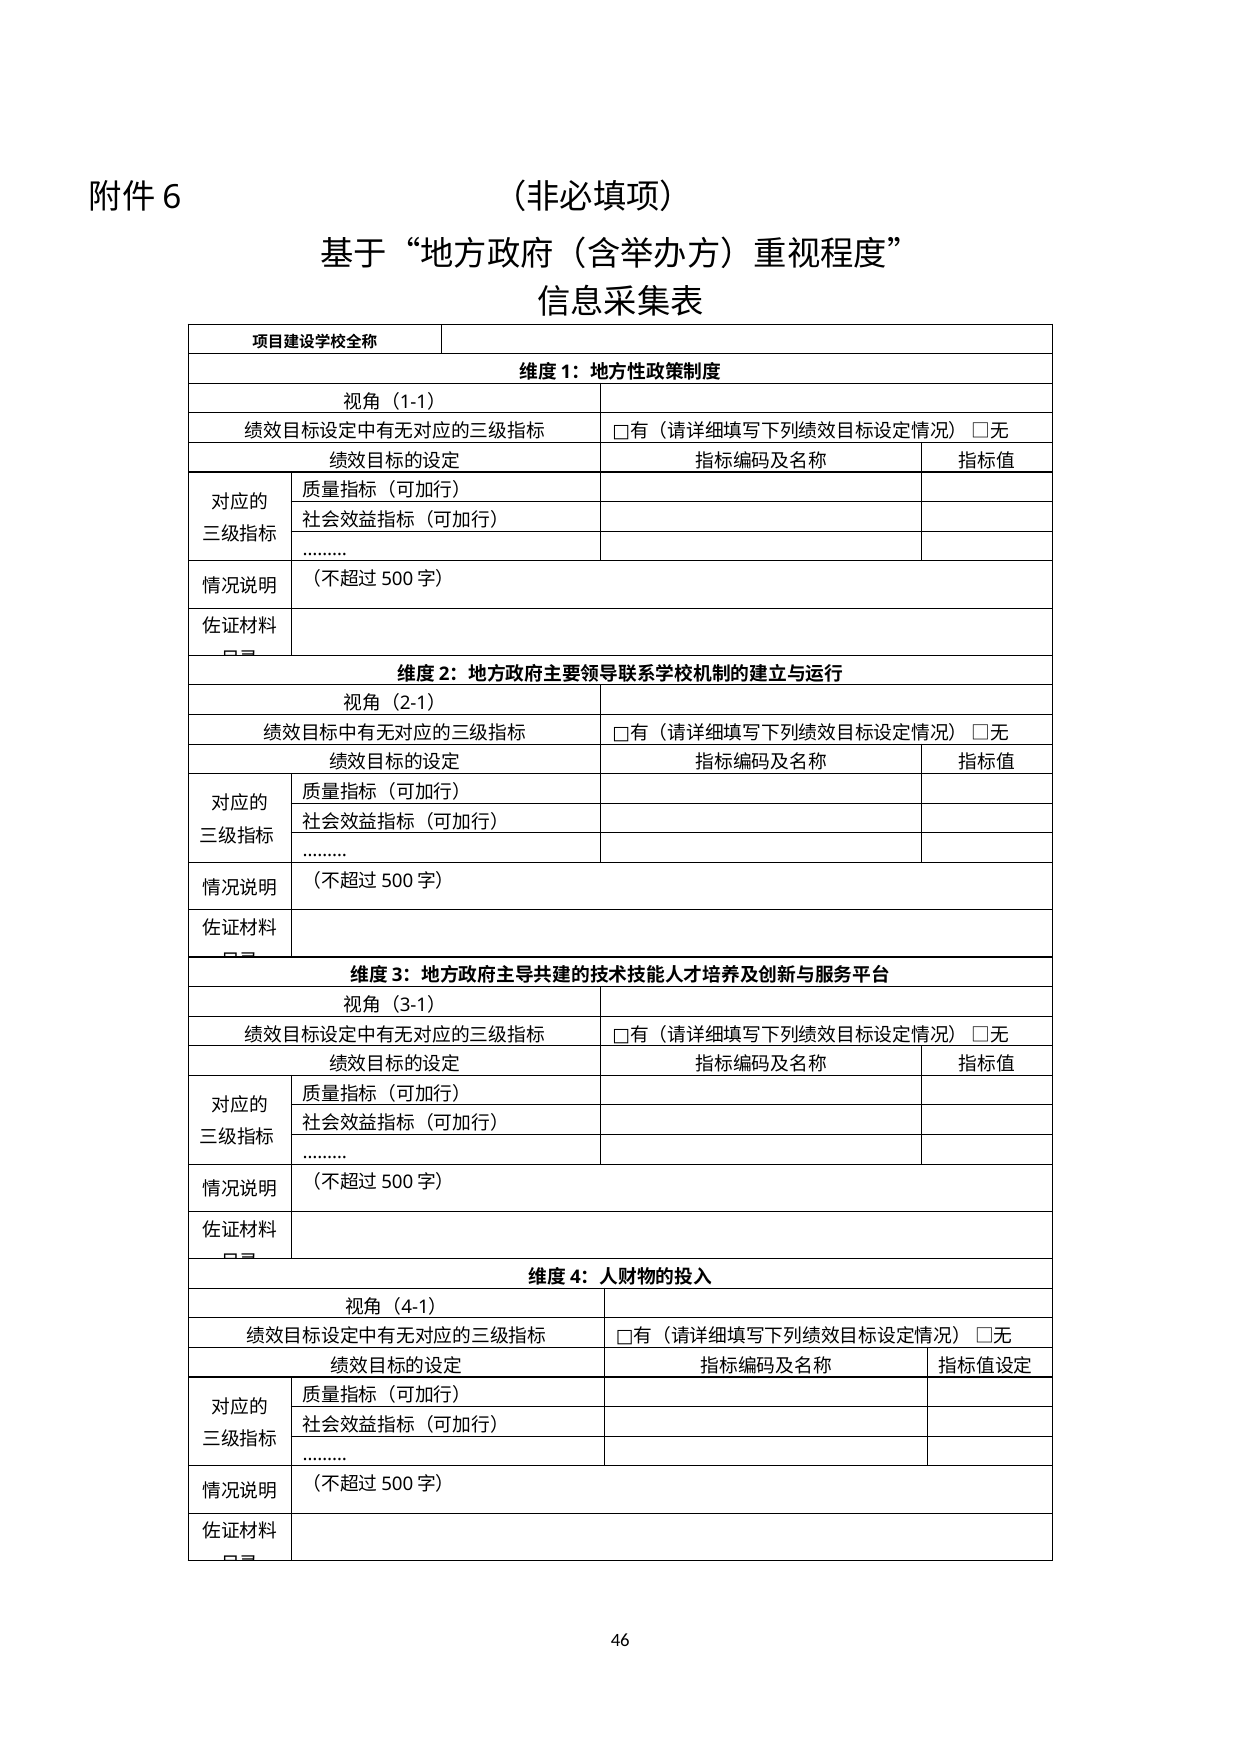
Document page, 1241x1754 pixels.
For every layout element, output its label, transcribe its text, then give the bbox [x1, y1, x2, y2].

table_cell 对应的 三级指标 [189, 774, 291, 862]
table_cell □有（请详细填写下列绩效目标设定情况） □无 [601, 1017, 1052, 1045]
table_cell 指标编码及名称 [601, 745, 921, 773]
table_cell ……… [292, 1437, 604, 1465]
table_cell □有（请详细填写下列绩效目标设定情况） □无 [605, 1318, 1052, 1347]
table_cell [605, 1437, 927, 1465]
table_cell 绩效目标的设定 [189, 745, 600, 773]
table_cell （不超过500字） [292, 1466, 1052, 1512]
table_cell [292, 1212, 1052, 1258]
text 信息采集表 [89, 275, 1152, 323]
table_cell [922, 532, 1052, 560]
table_cell 视角（3-1） [189, 987, 600, 1016]
table_cell 佐证材料目录 [189, 609, 291, 655]
table_header 项目建设学校全称 [189, 325, 441, 353]
table_cell 指标值 [922, 745, 1052, 773]
table_cell [292, 910, 1052, 956]
table_cell （不超过500字） [292, 1165, 1052, 1211]
table_cell [928, 1437, 1052, 1465]
table_cell [928, 1407, 1052, 1436]
table_cell 情况说明 [189, 863, 291, 909]
table_cell 绩效目标的设定 [189, 443, 600, 471]
table_cell 视角（2-1） [189, 685, 600, 714]
table_cell 视角（1-1） [189, 384, 600, 412]
table_cell [922, 1135, 1052, 1163]
table_cell 质量指标（可加行） [292, 473, 600, 501]
table_cell 佐证材料目录 [189, 1212, 291, 1258]
table_cell [605, 1407, 927, 1436]
table_cell [601, 1105, 921, 1134]
table_cell 绩效目标设定中有无对应的三级指标 [189, 1318, 604, 1347]
table_cell 指标编码及名称 [605, 1348, 927, 1376]
table_cell 指标编码及名称 [601, 443, 921, 471]
table_cell [922, 473, 1052, 501]
table_cell □有（请详细填写下列绩效目标设定情况） □无 [601, 715, 1052, 743]
table_cell [922, 1105, 1052, 1134]
table_cell [601, 1076, 921, 1104]
table_cell [605, 1378, 927, 1406]
table_cell 指标值设定 [928, 1348, 1052, 1376]
table_cell 绩效目标设定中有无对应的三级指标 [189, 1017, 600, 1045]
table_cell 佐证材料目录 [189, 1514, 291, 1560]
table_cell [601, 473, 921, 501]
table_cell （不超过500字） [292, 863, 1052, 909]
table_cell [601, 384, 1052, 412]
table_cell [928, 1378, 1052, 1406]
table_cell [601, 1135, 921, 1163]
table_header [442, 325, 1052, 353]
table_cell [605, 1289, 1052, 1317]
table_cell 质量指标（可加行） [292, 774, 600, 803]
table_cell 维度2：地方政府主要领导联系学校机制的建立与运行 [189, 656, 1052, 684]
table_cell [601, 532, 921, 560]
table_cell [601, 774, 921, 803]
table_cell [601, 987, 1052, 1016]
table_cell [601, 833, 921, 862]
table_cell [292, 609, 1052, 655]
table_cell 质量指标（可加行） [292, 1076, 600, 1104]
table_cell 对应的 三级指标 [189, 473, 291, 560]
table_cell （不超过500字） [292, 561, 1052, 607]
table_cell 社会效益指标（可加行） [292, 1407, 604, 1436]
table_cell [922, 502, 1052, 531]
table_cell 维度1：地方性政策制度 [189, 354, 1052, 383]
table_cell 维度3：地方政府主导共建的技术技能人才培养及创新与服务平台 [189, 958, 1052, 986]
table_cell 情况说明 [189, 1165, 291, 1211]
table_cell 绩效目标设定中有无对应的三级指标 [189, 413, 600, 442]
table_cell 社会效益指标（可加行） [292, 1105, 600, 1134]
table_cell 指标值 [922, 443, 1052, 471]
table_cell 指标值 [922, 1046, 1052, 1075]
table_cell ……… [292, 532, 600, 560]
table_cell 指标编码及名称 [601, 1046, 921, 1075]
table_cell 佐证材料目录 [189, 910, 291, 956]
table_cell [922, 774, 1052, 803]
table_cell [292, 1514, 1052, 1560]
table_cell 质量指标（可加行） [292, 1378, 604, 1406]
table_cell 社会效益指标（可加行） [292, 804, 600, 832]
table_cell 情况说明 [189, 1466, 291, 1512]
table_cell 视角（4-1） [189, 1289, 604, 1317]
table_cell [922, 804, 1052, 832]
table_cell 情况说明 [189, 561, 291, 607]
table_cell [601, 685, 1052, 714]
table_cell ……… [292, 1135, 600, 1163]
table_cell □有（请详细填写下列绩效目标设定情况） □无 [601, 413, 1052, 442]
table_cell [601, 502, 921, 531]
table_cell 绩效目标中有无对应的三级指标 [189, 715, 600, 743]
table_cell [922, 833, 1052, 862]
text 附件6 （非必填项） [89, 162, 1152, 227]
table_cell [601, 804, 921, 832]
table_cell [922, 1076, 1052, 1104]
table_cell 社会效益指标（可加行） [292, 502, 600, 531]
table_cell 维度4：人财物的投入 [189, 1259, 1052, 1288]
table_cell ……… [292, 833, 600, 862]
table_cell 对应的 三级指标 [189, 1378, 291, 1465]
table_cell 对应的 三级指标 [189, 1076, 291, 1163]
table_cell 绩效目标的设定 [189, 1348, 604, 1376]
table_cell 绩效目标的设定 [189, 1046, 600, 1075]
text 基于“地方政府（含举办方）重视程度” [89, 227, 1152, 275]
